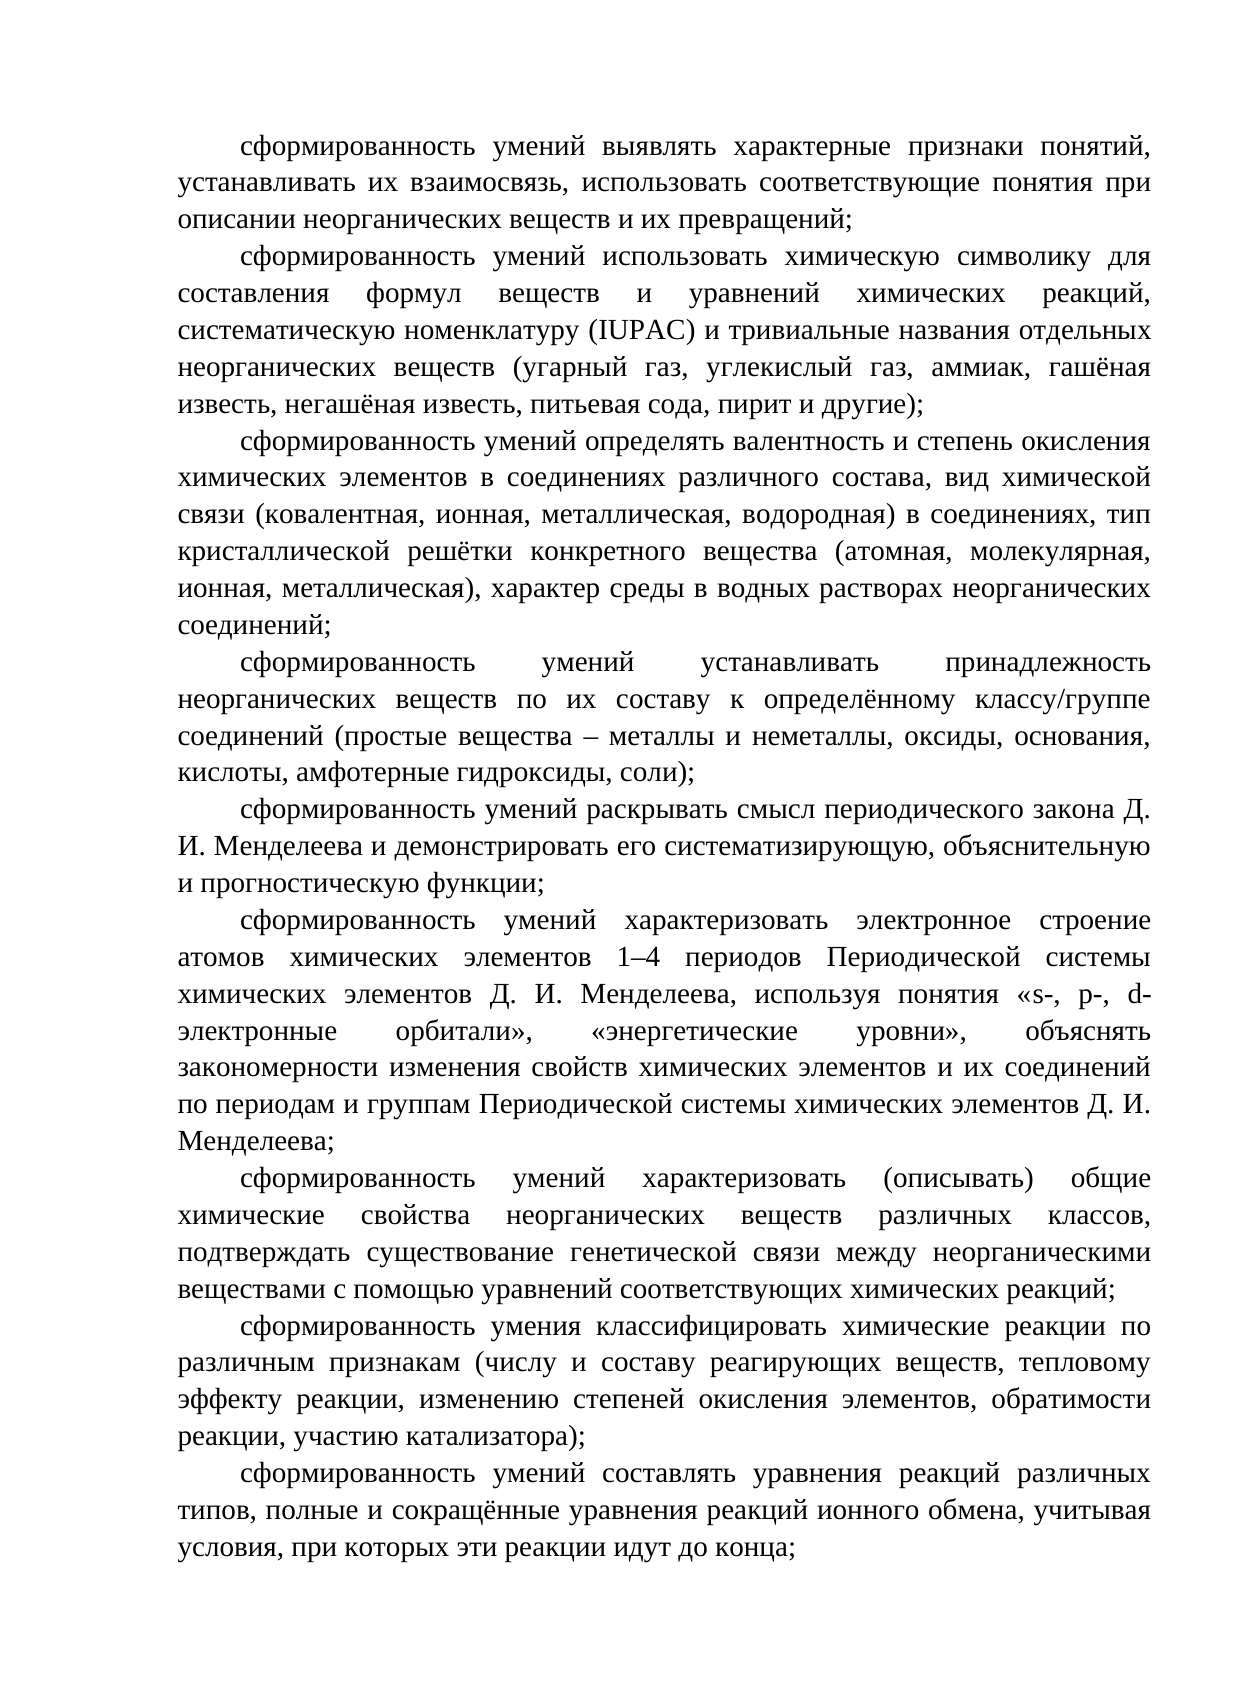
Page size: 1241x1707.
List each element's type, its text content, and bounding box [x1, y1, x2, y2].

text сформированность умений раскрывать смысл периодического закона Д. И. Менделеева и демонстрировать его систематизирующую, объяснительную и прогностическую функции; [177, 791, 1152, 899]
text сформированность умений характеризовать (описывать) общие химические свойства неорганических веществ различных классов, подтверждать существование генетической связи между неорганическими веществами с помощью уравнений соответствующих химических реакций; [177, 1160, 1152, 1304]
text сформированность умений использовать химическую символику для составления формул веществ и уравнений химических реакций, систематическую номенклатуру (IUPAC) и тривиальные названия отдельных неорганических веществ (угарный газ, углекислый газ, аммиак, гашёная известь, негашёная известь, питьевая сода, пирит и другие); [177, 238, 1152, 419]
text сформированность умений выявлять характерные признаки понятий, устанавливать их взаимосвязь, использовать соответствующие понятия при описании неорганических веществ и их превращений; [177, 128, 1152, 235]
text сформированность умений определять валентность и степень окисления химических элементов в соединениях различного состава, вид химической связи (ковалентная, ионная, металлическая, водородная) в соединениях, тип кристаллической решётки конкретного вещества (атомная, молекулярная, ионная, металлическая), характер среды в водных растворах неорганических соединений; [177, 423, 1152, 641]
text сформированность умения классифицировать химические реакции по различным признакам (числу и составу реагирующих веществ, тепловому эффекту реакции, изменению степеней окисления элементов, обратимости реакции, участию катализатора); [177, 1308, 1152, 1452]
text сформированность умений устанавливать принадлежность неорганических веществ по их составу к определённому классу/группе соединений (простые вещества – металлы и неметаллы, оксиды, основания, кислоты, амфотерные гидроксиды, соли); [177, 644, 1152, 788]
text сформированность умений характеризовать электронное строение атомов химических элементов 1–4 периодов Периодической системы химических элементов Д. И. Менделеева, используя понятия «s-, p-, d-электронные орбитали», «энергетические уровни», объяснять закономерности изменения свойств химических элементов и их соединений по периодам и группам Периодической системы химических элементов Д. И. Менделеева; [177, 902, 1152, 1157]
text сформированность умений составлять уравнения реакций различных типов, полные и сокращённые уравнения реакций ионного обмена, учитывая условия, при которых эти реакции идут до конца; [177, 1455, 1152, 1562]
